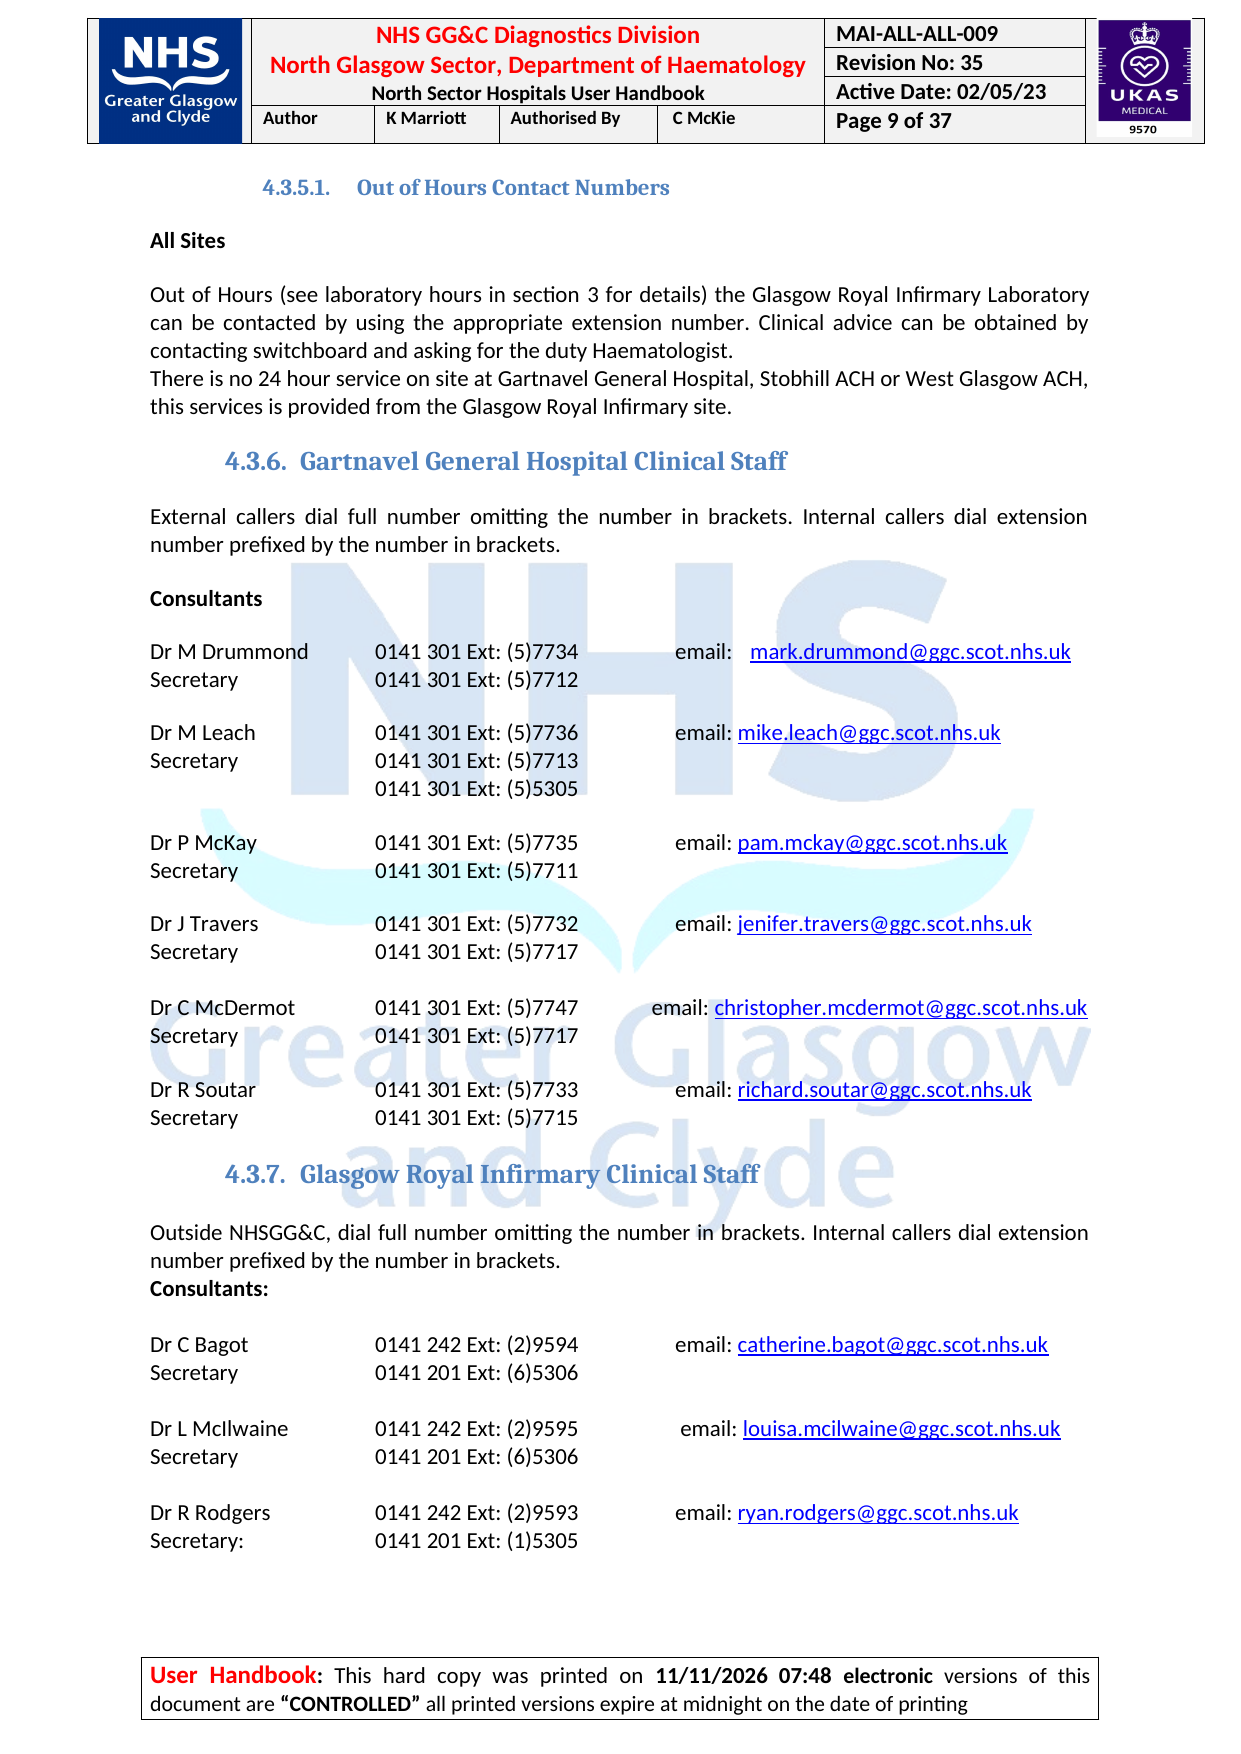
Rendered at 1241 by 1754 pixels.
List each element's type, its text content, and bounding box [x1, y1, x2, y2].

text Outside NHSGG&C, dial full number omitting the number in brackets. Internal callers dial extension number prefixed by the number in brackets. [150, 1218, 1090, 1274]
text Secretary 0141 301 Ext: (5)7715 [150, 1103, 1090, 1131]
text Dr J Travers 0141 301 Ext: (5)7732 email: jenifer.travers@ggc.scot.nhs.uk [150, 909, 1090, 937]
text Dr R Rodgers 0141 242 Ext: (2)9593 email: ryan.rodgers@ggc.scot.nhs.uk [150, 1498, 1090, 1526]
picture [99, 18, 243, 144]
text Dr L McIlwaine 0141 242 Ext: (2)9595 email: louisa.mcilwaine@ggc.scot.nhs.uk [150, 1414, 1090, 1442]
text Secretary 0141 201 Ext: (6)5306 [150, 1442, 1090, 1470]
text Secretary 0141 301 Ext: (5)7717 [150, 937, 1090, 966]
subtitle Glasgow Royal Infirmary Clinical Staff [225, 1159, 1090, 1190]
text All Sites [150, 227, 1090, 255]
text Secretary 0141 301 Ext: (5)7713 [150, 747, 1090, 774]
text Dr R Soutar 0141 301 Ext: (5)7733 email: richard.soutar@ggc.scot.nhs.uk [150, 1075, 1090, 1103]
picture [1096, 18, 1193, 137]
subtitle Gartnavel General Hospital Clinical Staff [225, 446, 1090, 477]
text Consultants [150, 584, 1090, 612]
text Dr C McDermot 0141 301 Ext: (5)7747 email: christopher.mcdermot@ggc.scot.nhs.uk [150, 993, 1090, 1022]
text Out of Hours (see laboratory hours in section 3 for details) the Glasgow Royal Infirmary Laboratory can be contacted by using the appropriate extension number. Clinical advice can be obtained by contacting switchboard and asking for the duty Haematologist. [150, 280, 1090, 364]
text Secretary 0141 301 Ext: (5)7712 [150, 665, 1090, 693]
text Secretary 0141 301 Ext: (5)7711 [150, 856, 1090, 884]
text Dr M Leach 0141 301 Ext: (5)7736 email: mike.leach@ggc.scot.nhs.uk [150, 718, 1090, 747]
text External callers dial full number omitting the number in brackets. Internal callers dial extension number prefixed by the number in brackets. [150, 502, 1090, 558]
text 0141 301 Ext: (5)5305 [150, 774, 1090, 803]
text Dr P McKay 0141 301 Ext: (5)7735 email: pam.mckay@ggc.scot.nhs.uk [150, 828, 1090, 856]
text There is no 24 hour service on site at Gartnavel General Hospital, Stobhill ACH or West Glasgow ACH, this services is provided from the Glasgow Royal Infirmary site. [150, 364, 1090, 420]
text Secretary 0141 201 Ext: (6)5306 [150, 1358, 1090, 1386]
text Dr M Drummond 0141 301 Ext: (5)7734 email: mark.drummond@ggc.scot.nhs.uk [150, 637, 1090, 665]
text Secretary 0141 301 Ext: (5)7717 [150, 1022, 1090, 1049]
text Dr C Bagot 0141 242 Ext: (2)9594 email: catherine.bagot@ggc.scot.nhs.uk [150, 1330, 1090, 1358]
text Secretary: 0141 201 Ext: (1)5305 [150, 1526, 1090, 1554]
subtitle Out of Hours Contact Numbers [262, 175, 1090, 201]
text Consultants: [150, 1274, 1090, 1302]
